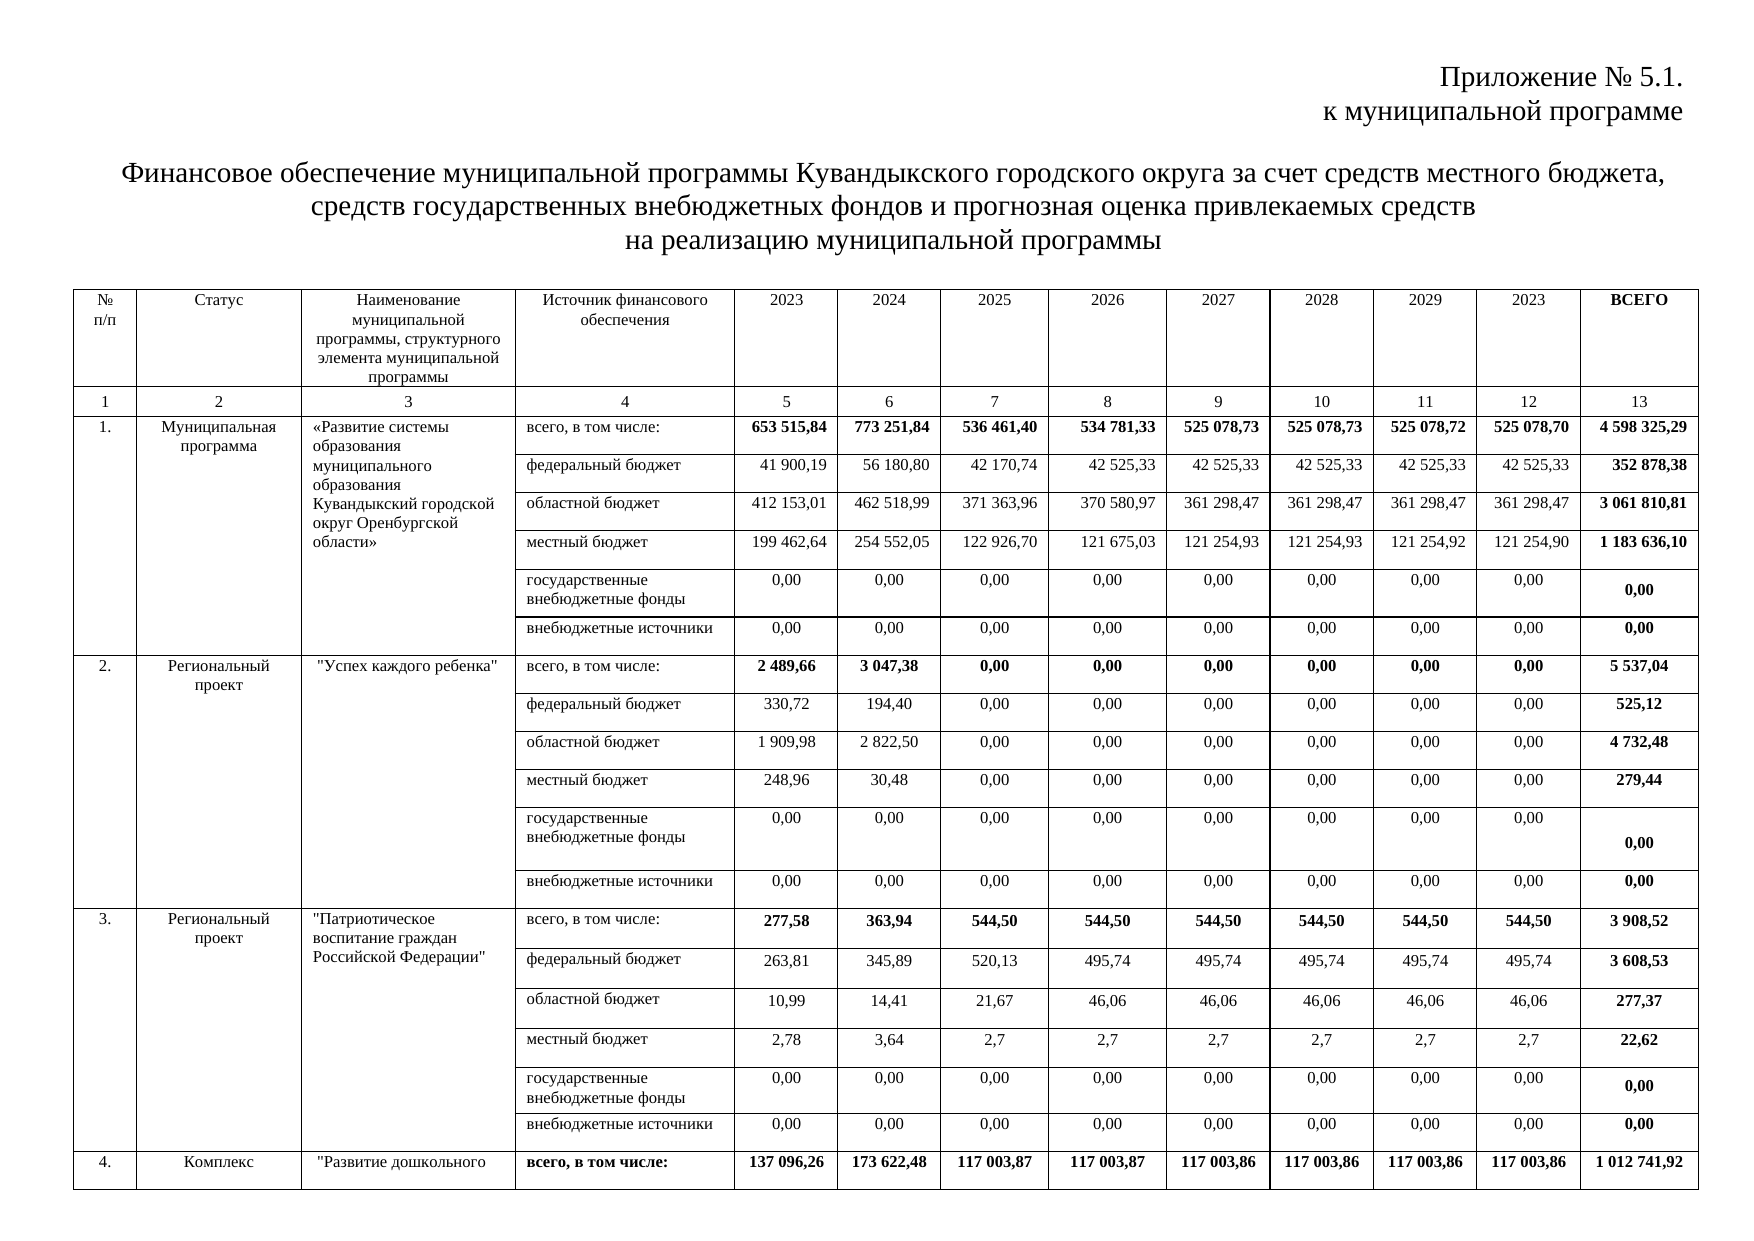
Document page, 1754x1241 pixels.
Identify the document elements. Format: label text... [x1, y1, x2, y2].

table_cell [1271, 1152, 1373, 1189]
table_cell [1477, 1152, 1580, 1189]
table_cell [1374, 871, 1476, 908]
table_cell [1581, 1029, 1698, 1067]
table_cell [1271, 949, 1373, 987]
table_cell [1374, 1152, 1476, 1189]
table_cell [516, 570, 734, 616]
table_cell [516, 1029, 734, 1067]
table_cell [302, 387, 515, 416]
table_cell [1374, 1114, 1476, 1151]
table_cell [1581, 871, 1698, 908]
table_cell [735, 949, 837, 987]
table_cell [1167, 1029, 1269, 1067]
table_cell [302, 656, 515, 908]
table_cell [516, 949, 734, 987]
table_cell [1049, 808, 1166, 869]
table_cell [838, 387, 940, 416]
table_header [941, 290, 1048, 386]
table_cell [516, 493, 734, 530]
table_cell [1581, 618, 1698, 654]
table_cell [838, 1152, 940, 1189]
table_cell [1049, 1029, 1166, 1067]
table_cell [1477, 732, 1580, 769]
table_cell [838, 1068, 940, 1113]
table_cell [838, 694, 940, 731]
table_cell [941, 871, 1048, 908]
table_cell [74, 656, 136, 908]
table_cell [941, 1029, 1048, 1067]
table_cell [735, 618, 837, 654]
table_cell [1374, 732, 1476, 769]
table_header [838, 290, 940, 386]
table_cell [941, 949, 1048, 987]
text Финансовое обеспечение муниципальной программы Кувандыкского городского округа за счет средств местного бюджета, средств государственных внебюджетных фондов и прогнозная оценка привлекаемых средств [103, 155, 1683, 222]
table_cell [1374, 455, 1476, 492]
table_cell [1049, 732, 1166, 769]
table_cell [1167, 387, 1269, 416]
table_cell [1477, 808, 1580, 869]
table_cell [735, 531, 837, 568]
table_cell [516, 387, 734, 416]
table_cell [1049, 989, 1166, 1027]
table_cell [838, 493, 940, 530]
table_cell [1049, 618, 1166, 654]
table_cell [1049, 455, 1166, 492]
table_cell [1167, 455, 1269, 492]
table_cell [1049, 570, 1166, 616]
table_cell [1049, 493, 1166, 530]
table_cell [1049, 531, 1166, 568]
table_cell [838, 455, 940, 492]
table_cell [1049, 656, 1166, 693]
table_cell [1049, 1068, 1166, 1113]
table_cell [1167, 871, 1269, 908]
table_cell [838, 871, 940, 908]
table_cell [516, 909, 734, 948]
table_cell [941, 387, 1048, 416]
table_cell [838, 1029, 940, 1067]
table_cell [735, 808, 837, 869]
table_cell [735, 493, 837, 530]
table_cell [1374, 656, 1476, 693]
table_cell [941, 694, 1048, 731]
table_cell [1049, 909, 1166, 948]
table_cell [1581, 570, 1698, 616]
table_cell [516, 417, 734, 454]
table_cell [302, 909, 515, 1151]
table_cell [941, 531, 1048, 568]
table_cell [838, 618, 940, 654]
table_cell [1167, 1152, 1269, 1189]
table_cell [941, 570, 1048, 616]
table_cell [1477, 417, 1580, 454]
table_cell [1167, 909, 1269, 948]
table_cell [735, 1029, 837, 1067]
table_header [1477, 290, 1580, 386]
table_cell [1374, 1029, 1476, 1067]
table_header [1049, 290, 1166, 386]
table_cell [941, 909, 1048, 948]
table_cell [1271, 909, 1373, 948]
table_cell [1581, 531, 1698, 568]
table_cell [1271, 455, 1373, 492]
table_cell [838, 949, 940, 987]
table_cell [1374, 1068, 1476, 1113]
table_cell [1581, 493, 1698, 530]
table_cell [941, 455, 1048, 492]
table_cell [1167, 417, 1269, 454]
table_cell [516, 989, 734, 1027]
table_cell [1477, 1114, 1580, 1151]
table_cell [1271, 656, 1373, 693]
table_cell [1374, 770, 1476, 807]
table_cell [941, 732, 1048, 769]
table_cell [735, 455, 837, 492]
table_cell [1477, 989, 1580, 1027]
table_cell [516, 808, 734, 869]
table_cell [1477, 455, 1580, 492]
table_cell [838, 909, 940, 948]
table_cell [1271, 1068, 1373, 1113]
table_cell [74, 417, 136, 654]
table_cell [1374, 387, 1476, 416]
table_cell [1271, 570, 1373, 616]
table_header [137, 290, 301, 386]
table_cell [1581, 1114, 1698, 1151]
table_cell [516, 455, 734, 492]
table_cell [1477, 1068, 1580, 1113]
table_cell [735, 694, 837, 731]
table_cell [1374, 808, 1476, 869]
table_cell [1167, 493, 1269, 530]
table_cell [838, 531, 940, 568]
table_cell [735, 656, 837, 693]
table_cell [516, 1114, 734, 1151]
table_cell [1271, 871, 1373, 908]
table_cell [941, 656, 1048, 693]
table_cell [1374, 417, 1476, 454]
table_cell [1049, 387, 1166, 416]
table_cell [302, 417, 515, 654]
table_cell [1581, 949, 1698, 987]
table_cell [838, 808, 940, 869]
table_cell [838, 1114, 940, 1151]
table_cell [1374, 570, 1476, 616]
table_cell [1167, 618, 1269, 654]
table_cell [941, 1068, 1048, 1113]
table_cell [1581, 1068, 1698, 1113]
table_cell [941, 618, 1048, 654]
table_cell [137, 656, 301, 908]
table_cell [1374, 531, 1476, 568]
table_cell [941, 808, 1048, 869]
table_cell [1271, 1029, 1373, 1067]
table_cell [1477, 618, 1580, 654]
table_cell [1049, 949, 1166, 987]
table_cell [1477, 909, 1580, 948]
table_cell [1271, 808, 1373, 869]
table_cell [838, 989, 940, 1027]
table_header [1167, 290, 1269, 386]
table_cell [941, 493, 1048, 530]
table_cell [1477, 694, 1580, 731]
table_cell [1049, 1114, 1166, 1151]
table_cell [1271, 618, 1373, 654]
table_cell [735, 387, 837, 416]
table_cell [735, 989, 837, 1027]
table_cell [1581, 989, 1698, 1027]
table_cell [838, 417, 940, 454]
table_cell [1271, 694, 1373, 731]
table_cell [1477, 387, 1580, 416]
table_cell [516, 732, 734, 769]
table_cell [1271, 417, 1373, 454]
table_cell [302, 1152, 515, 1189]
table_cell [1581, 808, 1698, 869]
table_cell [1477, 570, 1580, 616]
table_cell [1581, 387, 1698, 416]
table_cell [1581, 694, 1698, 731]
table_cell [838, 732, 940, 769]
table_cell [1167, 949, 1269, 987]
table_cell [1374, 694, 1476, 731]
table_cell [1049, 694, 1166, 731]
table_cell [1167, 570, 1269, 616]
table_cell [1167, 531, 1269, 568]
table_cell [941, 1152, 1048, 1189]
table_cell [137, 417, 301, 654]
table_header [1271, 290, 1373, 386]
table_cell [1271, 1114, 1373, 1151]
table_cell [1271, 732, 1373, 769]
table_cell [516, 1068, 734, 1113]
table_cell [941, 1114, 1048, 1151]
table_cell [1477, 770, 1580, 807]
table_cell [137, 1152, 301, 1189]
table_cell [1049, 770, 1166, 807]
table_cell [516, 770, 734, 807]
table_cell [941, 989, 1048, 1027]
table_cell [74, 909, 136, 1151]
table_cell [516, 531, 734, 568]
text на реализацию муниципальной программы [103, 222, 1683, 256]
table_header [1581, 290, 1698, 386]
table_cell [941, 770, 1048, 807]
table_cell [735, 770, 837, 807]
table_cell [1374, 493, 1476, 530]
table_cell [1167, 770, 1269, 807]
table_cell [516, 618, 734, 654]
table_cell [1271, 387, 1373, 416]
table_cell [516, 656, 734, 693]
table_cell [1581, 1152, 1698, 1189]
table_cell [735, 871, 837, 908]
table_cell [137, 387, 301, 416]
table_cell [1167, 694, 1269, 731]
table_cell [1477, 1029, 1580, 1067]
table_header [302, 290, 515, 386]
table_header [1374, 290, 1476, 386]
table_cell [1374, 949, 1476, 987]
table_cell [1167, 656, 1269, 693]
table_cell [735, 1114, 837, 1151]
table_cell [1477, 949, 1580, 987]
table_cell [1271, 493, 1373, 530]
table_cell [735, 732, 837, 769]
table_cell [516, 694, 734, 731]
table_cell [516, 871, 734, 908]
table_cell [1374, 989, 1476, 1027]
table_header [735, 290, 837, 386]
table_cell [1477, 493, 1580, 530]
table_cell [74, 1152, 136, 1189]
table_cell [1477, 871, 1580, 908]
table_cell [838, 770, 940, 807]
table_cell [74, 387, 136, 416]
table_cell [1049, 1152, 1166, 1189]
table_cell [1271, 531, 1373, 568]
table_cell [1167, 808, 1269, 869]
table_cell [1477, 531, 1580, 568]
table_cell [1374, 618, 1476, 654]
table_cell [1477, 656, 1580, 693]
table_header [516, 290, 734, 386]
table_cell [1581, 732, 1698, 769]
text к муниципальной программе [103, 93, 1683, 126]
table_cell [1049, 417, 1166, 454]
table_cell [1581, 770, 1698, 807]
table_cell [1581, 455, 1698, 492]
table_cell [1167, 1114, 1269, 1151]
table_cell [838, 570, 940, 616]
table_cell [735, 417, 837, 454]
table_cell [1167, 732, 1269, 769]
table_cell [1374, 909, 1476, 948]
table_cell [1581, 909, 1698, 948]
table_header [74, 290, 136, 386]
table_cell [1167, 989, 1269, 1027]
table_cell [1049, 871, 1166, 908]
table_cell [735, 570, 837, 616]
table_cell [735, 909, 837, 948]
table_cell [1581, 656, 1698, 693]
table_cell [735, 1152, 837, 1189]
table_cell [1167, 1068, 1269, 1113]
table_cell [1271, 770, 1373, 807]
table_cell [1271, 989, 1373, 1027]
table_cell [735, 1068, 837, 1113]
text Приложение № 5.1. [103, 59, 1683, 93]
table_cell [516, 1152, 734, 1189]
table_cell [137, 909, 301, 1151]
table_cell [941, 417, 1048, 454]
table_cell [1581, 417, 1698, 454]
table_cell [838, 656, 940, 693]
